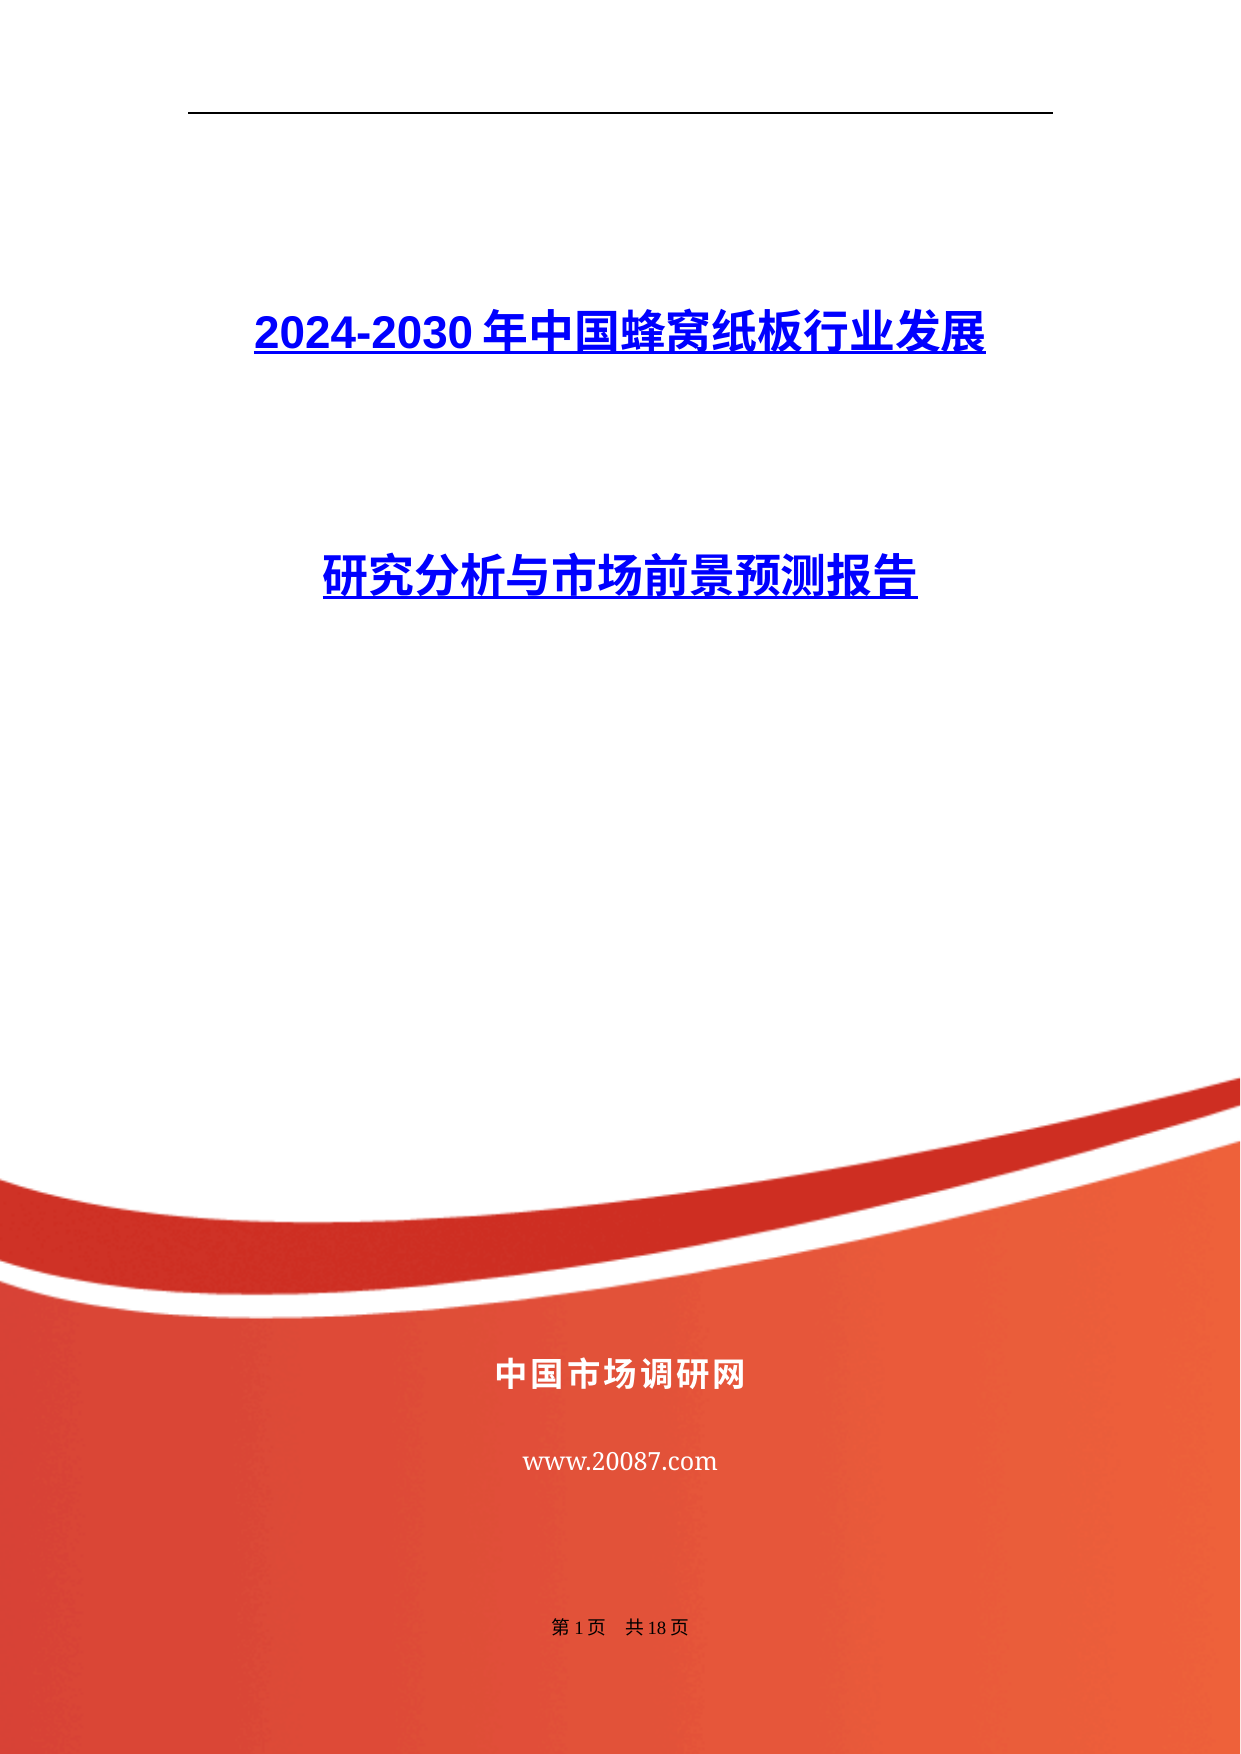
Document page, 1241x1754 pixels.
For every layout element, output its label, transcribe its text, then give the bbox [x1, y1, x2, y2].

picture [0, 1006, 1241, 1754]
subtitle 中国市场调研网 [187, 1339, 1053, 1404]
text www.20087.com [187, 1428, 1053, 1493]
table_header 2024-2030年中国蜂窝纸板行业发展研究分析与市场前景预测报告 [188, 207, 1053, 773]
